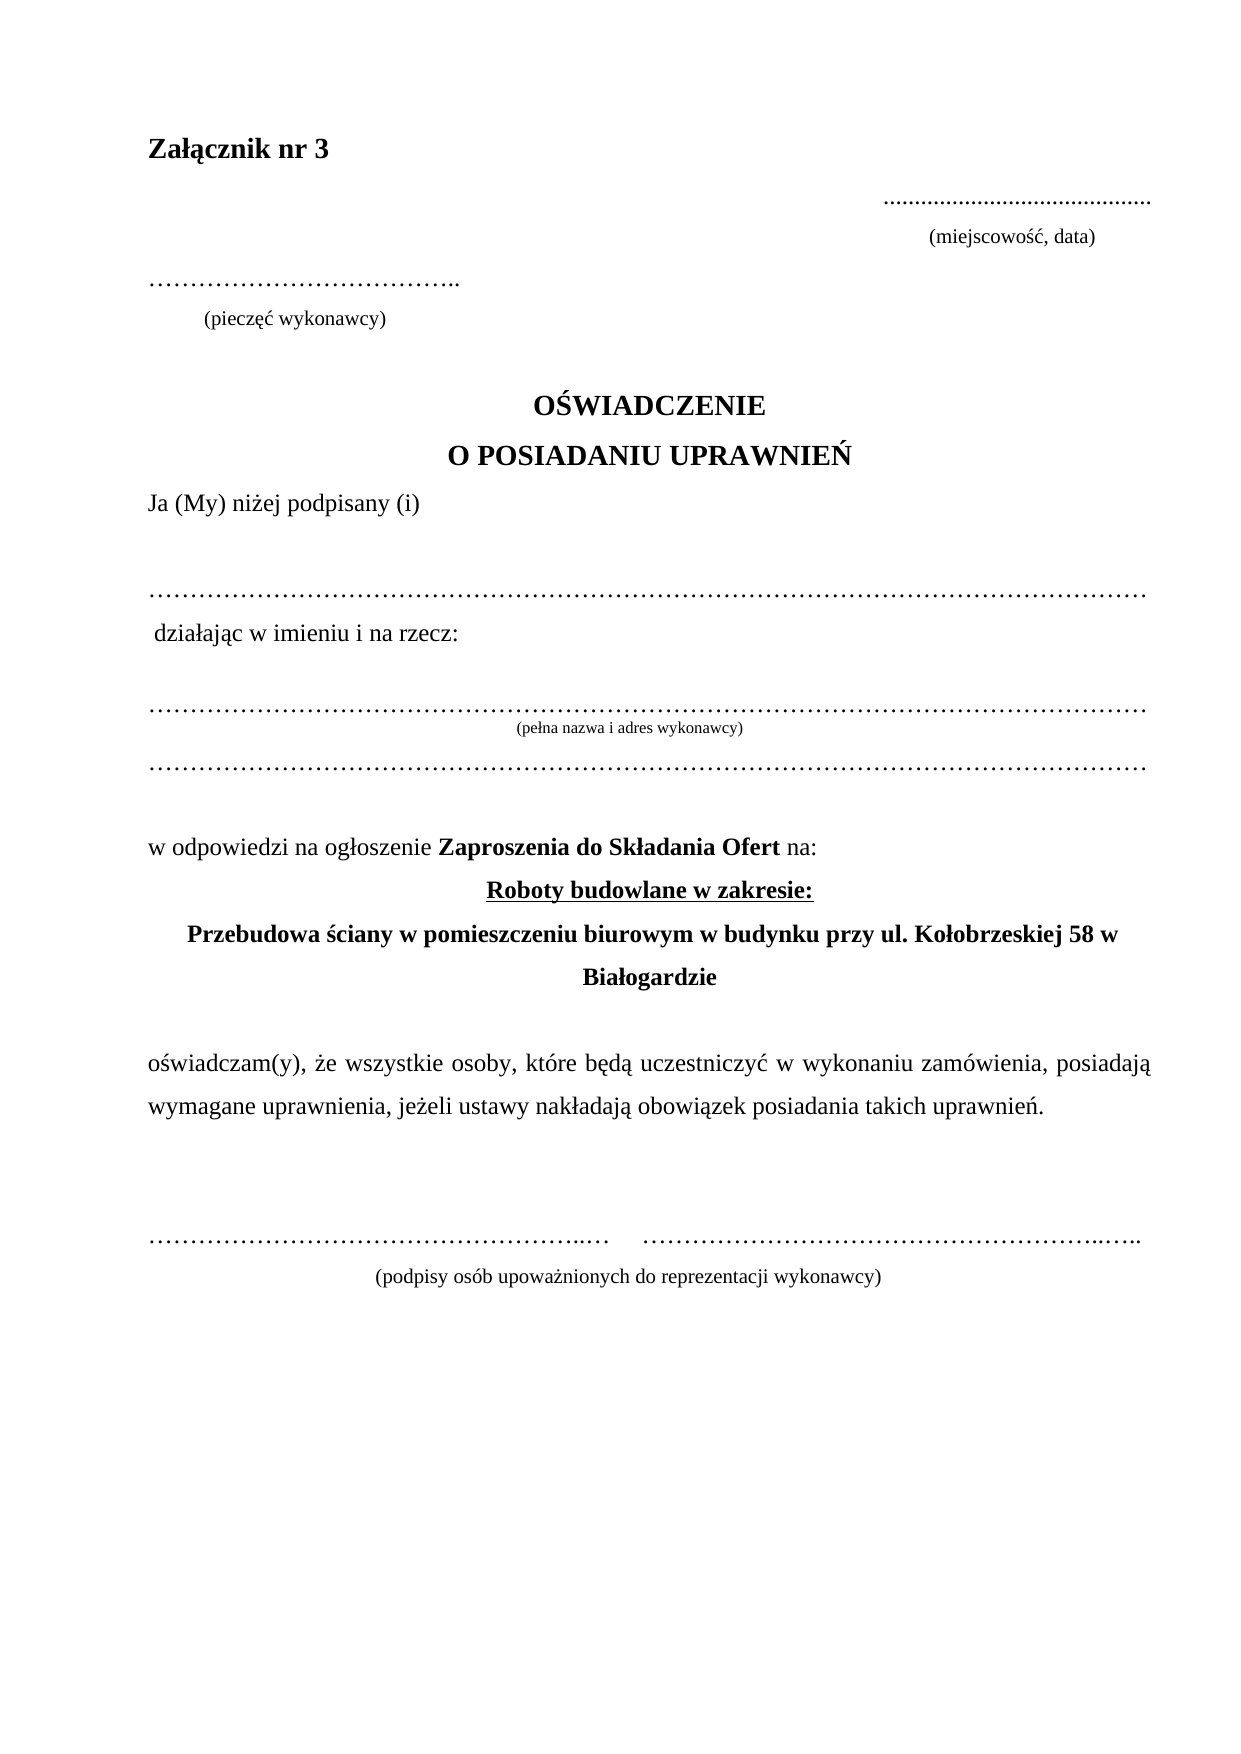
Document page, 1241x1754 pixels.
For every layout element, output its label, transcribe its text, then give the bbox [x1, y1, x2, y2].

text OŚWIADCZENIE [148, 388, 1152, 421]
text Przebudowa ściany w pomieszczeniu biurowym w budynku przy ul. Kołobrzeskiej 58 w Białogardzie [148, 919, 1152, 991]
text działając w imieniu i na rzecz: [148, 618, 1152, 646]
text O POSIADANIU UPRAWNIEŃ [148, 438, 1152, 471]
text ……………………………………………..… ………………………………………………..….. [148, 1221, 1152, 1249]
text (podpisy osób upoważnionych do reprezentacji wykonawcy) [148, 1264, 1152, 1288]
text ………………………………………………………………………………………………………… [148, 747, 1152, 776]
text Załącznik nr 3 [148, 131, 1152, 164]
text Ja (My) niżej podpisany (i) [148, 488, 1152, 517]
text ........................................... [148, 181, 1152, 210]
text w odpowiedzi na ogłoszenie Zaproszenia do Składania Ofert na: [148, 832, 1152, 861]
text ……………………………….. [148, 263, 1152, 292]
text Roboty budowlane w zakresie: [148, 876, 1152, 904]
text (miejscowość, data) [148, 224, 1152, 248]
text oświadczam(y), że wszystkie osoby, które będą uczestniczyć w wykonaniu zamówienia, posiadają wymagane uprawnienia, jeżeli ustawy nakładają obowiązek posiadania takich uprawnień. [148, 1048, 1152, 1120]
text (pieczęć wykonawcy) [148, 306, 1152, 330]
text (pełna nazwa i adres wykonawcy) [148, 718, 1152, 737]
text ………………………………………………………………………………………………………… [148, 574, 1152, 603]
text ………………………………………………………………………………………………………… [148, 689, 1152, 718]
